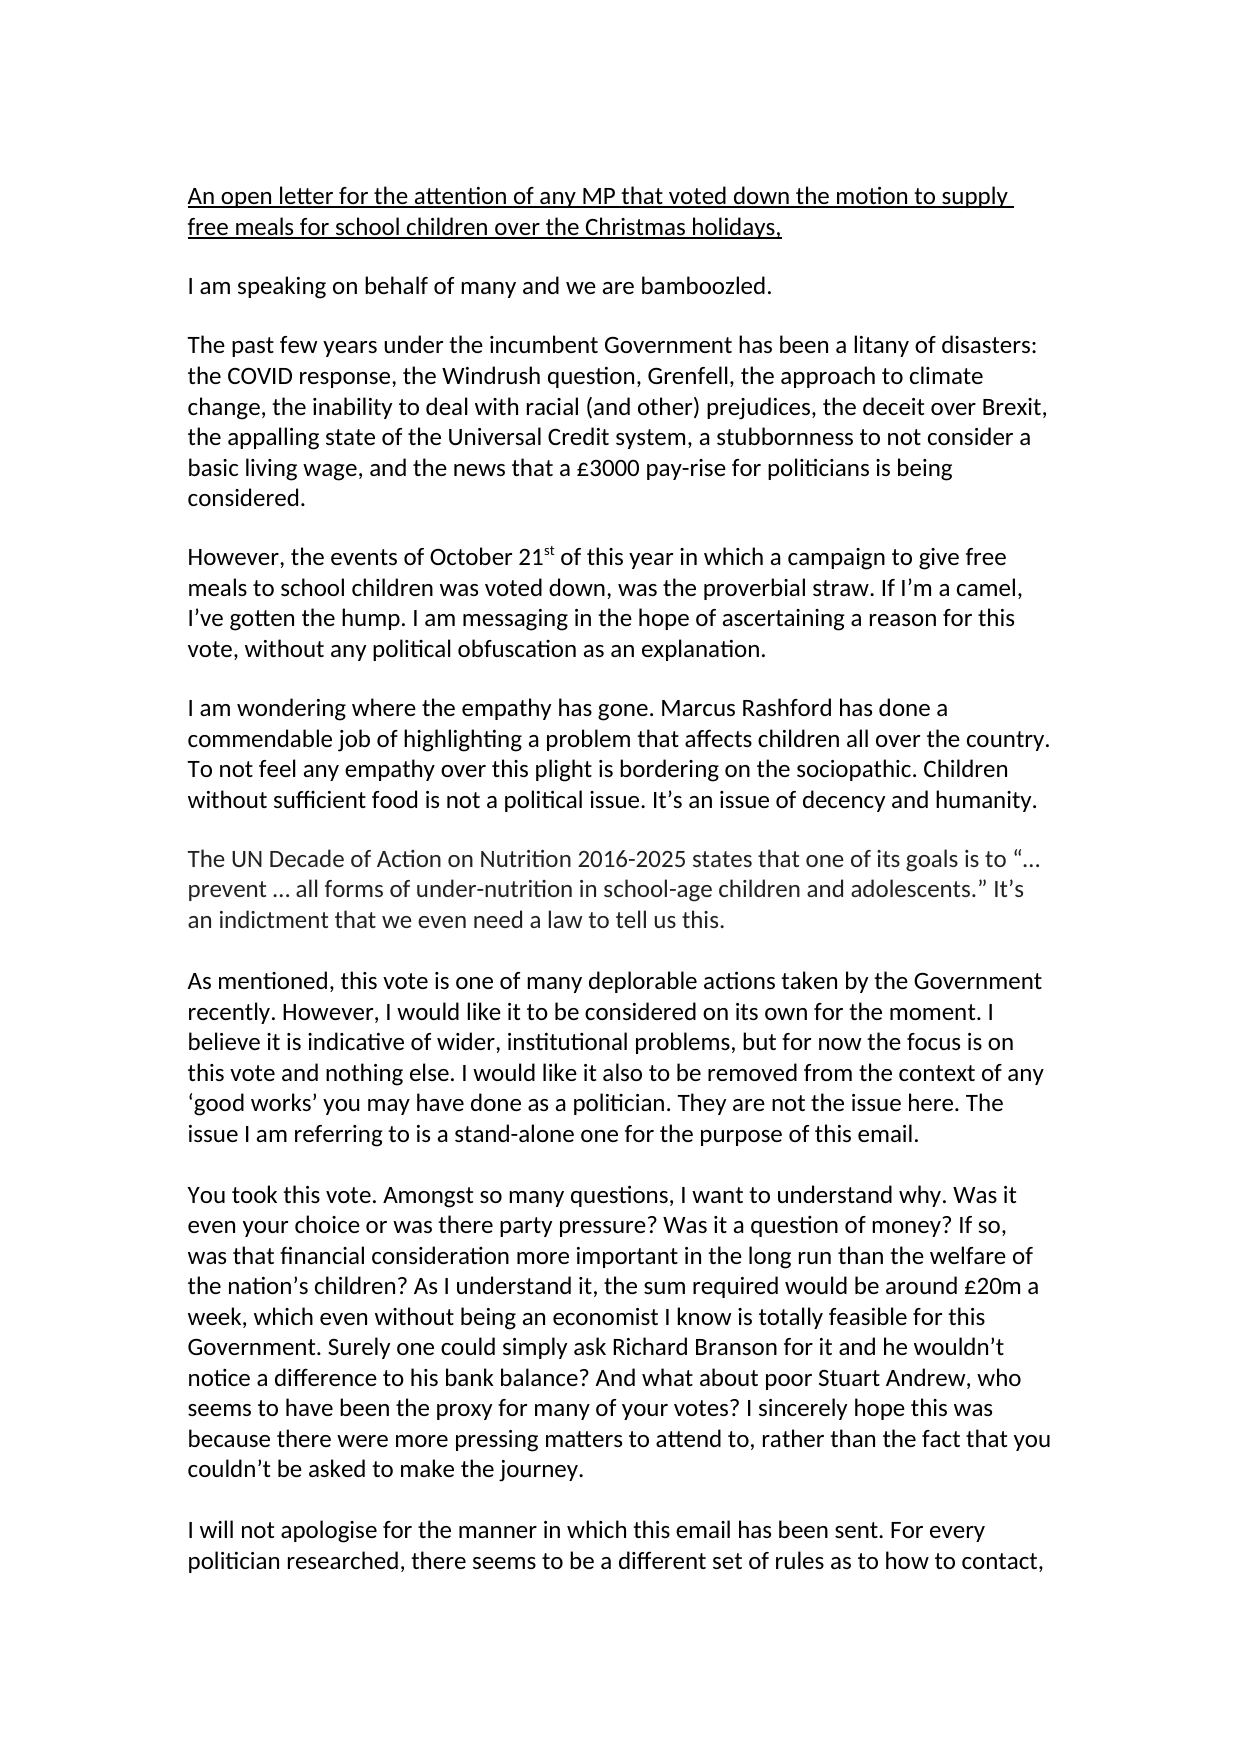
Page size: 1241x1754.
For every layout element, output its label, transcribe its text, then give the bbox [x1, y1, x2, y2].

text However, the events of October 21st of this year in which a campaign to give free meals to school children was voted down, was the proverbial straw. If I’m a camel, I’ve gotten the hump. I am messaging in the hope of ascertaining a reason for this vote, without any political obfuscation as an explanation. [187, 541, 1053, 663]
text The UN Decade of Action on Nutrition 2016-2025 states that one of its goals is to “… prevent … all forms of under-nutrition in school-age children and adolescents.” It’s an indictment that we even need a law to tell us this. [187, 843, 1053, 935]
text An open letter for the attention of any MP that voted down the motion to supply free meals for school children over the Christmas holidays, [187, 181, 1053, 242]
text You took this vote. Amongst so many questions, I want to understand why. Was it even your choice or was there party pressure? Was it a question of money? If so, was that financial consideration more important in the long run than the welfare of the nation’s children? As I understand it, the sum required would be around £20m a week, which even without being an economist I know is totally feasible for this Government. Surely one could simply ask Richard Branson for it and he wouldn’t notice a difference to his bank balance? And what about poor Stuart Andrew, who seems to have been the proxy for many of your votes? I sincerely hope this was because there were more pressing matters to attend to, rather than the fact that you couldn’t be asked to make the journey. [187, 1179, 1053, 1484]
text The past few years under the incumbent Government has been a litany of disasters: the COVID response, the Windrush question, Grenfell, the approach to climate change, the inability to deal with racial (and other) prejudices, the deceit over Brexit, the appalling state of the Universal Credit system, a stubbornness to not consider a basic living wage, and the news that a £3000 pay-rise for politicians is being considered. [187, 329, 1053, 513]
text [187, 1514, 1053, 1576]
text I am wondering where the empathy has gone. Marcus Rashford has done a commendable job of highlighting a problem that affects children all over the country. To not feel any empathy over this plight is bordering on the sociopathic. Children without sufficient food is not a political issue. It’s an issue of decency and humanity. [187, 692, 1053, 814]
text As mentioned, this vote is one of many deplorable actions taken by the Government recently. However, I would like it to be considered on its own for the moment. I believe it is indicative of wider, institutional problems, but for now the focus is on this vote and nothing else. I would like it also to be removed from the context of any ‘good works’ you may have done as a politician. They are not the issue here. The issue I am referring to is a stand-alone one for the purpose of this email. [187, 965, 1053, 1148]
text I am speaking on behalf of many and we are bamboozled. [187, 270, 1053, 301]
